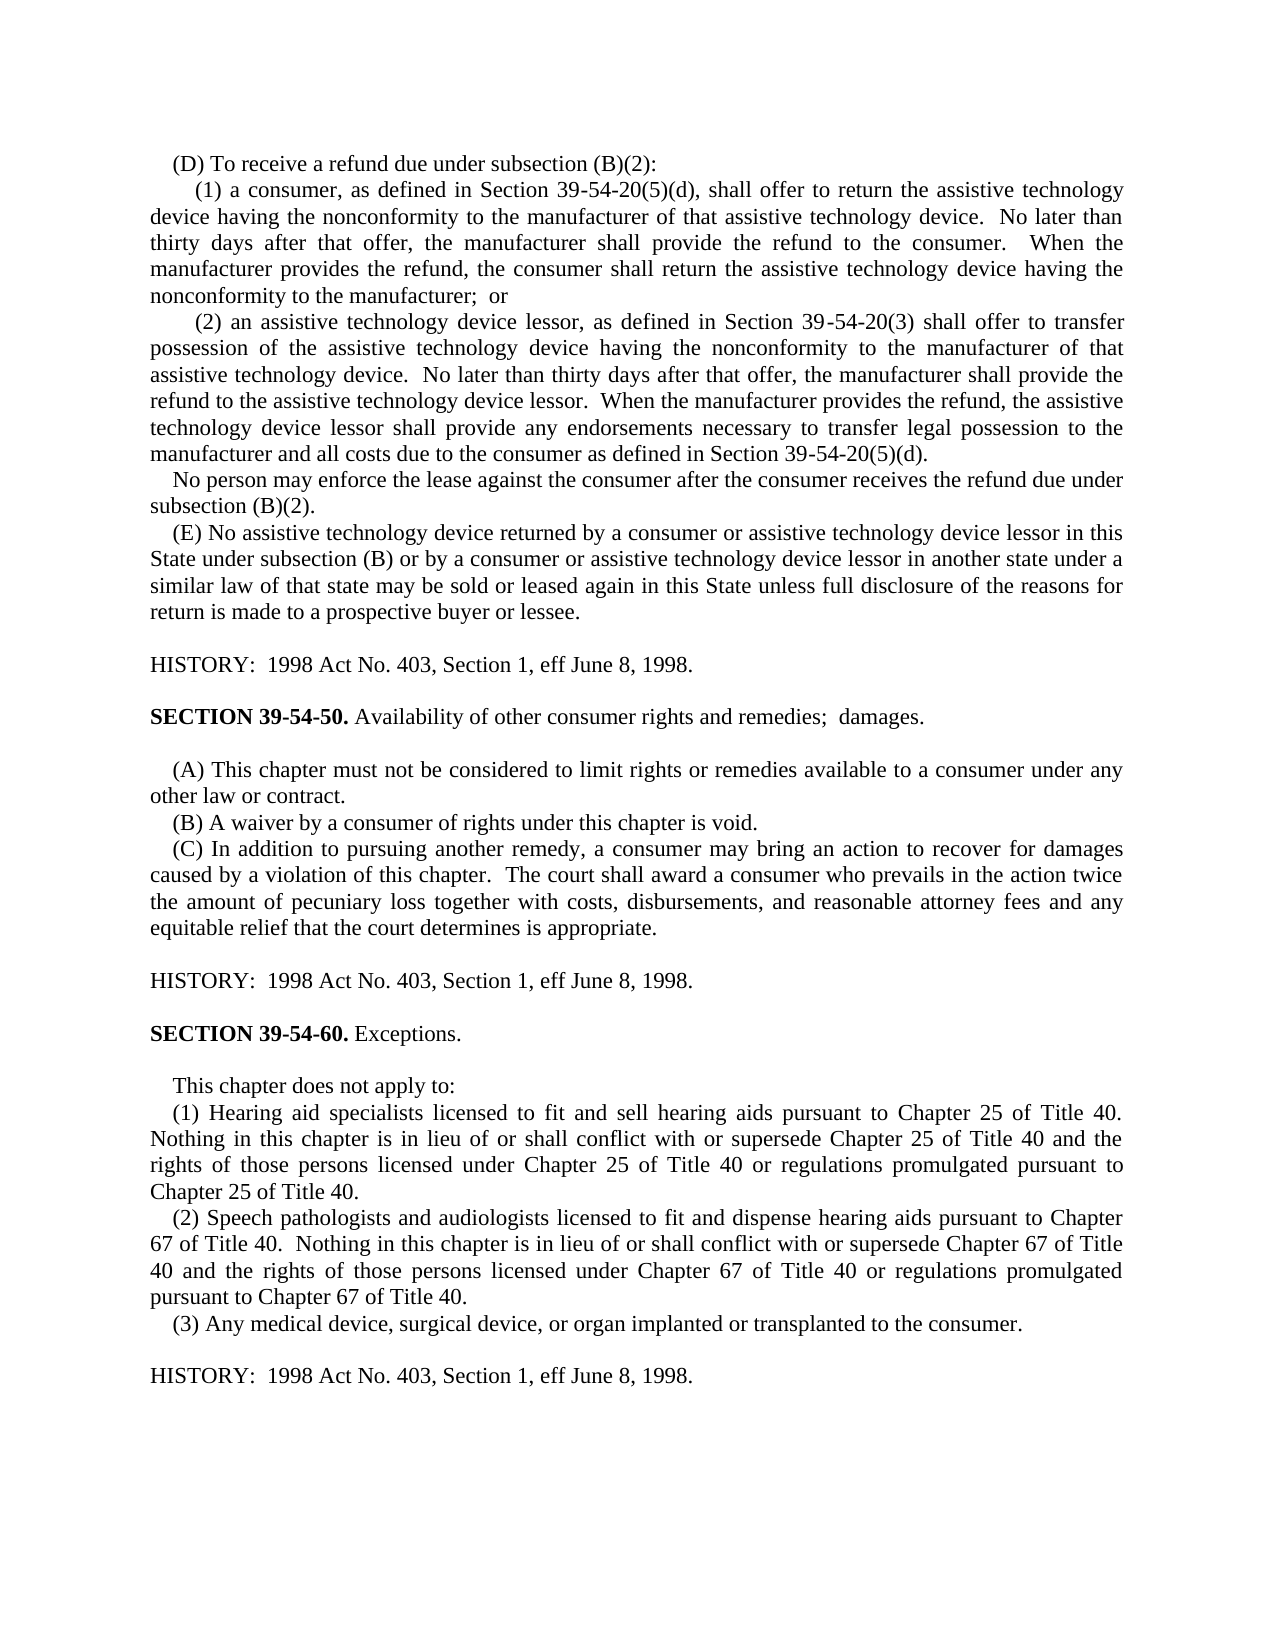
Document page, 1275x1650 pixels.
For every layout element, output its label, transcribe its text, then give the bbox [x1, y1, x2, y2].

text This chapter does not apply to: [150, 1072, 1125, 1099]
text (B) A waiver by a consumer of rights under this chapter is void. [150, 809, 1125, 835]
text No person may enforce the lease against the consumer after the consumer receives the refund due under subsection (B)(2). [150, 466, 1125, 519]
text (E) No assistive technology device returned by a consumer or assistive technology device lessor in this State under subsection (B) or by a consumer or assistive technology device lessor in another state under a similar law of that state may be sold or leased again in this State unless full disclosure of the reasons for return is made to a prospective buyer or lessee. [150, 519, 1125, 624]
text SECTION 39-54-50. Availability of other consumer rights and remedies; damages. [150, 703, 1125, 730]
text HISTORY: 1998 Act No. 403, Section 1, eff June 8, 1998. [150, 967, 1125, 993]
text SECTION 39-54-60. Exceptions. [150, 1020, 1125, 1046]
text (D) To receive a refund due under subsection (B)(2): [150, 150, 1125, 176]
text (1) Hearing aid specialists licensed to fit and sell hearing aids pursuant to Chapter 25 of Title 40. Nothing in this chapter is in lieu of or shall conflict with or supersede Chapter 25 of Title 40 and the rights of those persons licensed under Chapter 25 of Title 40 or regulations promulgated pursuant to Chapter 25 of Title 40. [150, 1099, 1125, 1204]
text HISTORY: 1998 Act No. 403, Section 1, eff June 8, 1998. [150, 1362, 1125, 1389]
text (2) an assistive technology device lessor, as defined in Section 39-54-20(3) shall offer to transfer possession of the assistive technology device having the nonconformity to the manufacturer of that assistive technology device. No later than thirty days after that offer, the manufacturer shall provide the refund to the assistive technology device lessor. When the manufacturer provides the refund, the assistive technology device lessor shall provide any endorsements necessary to transfer legal possession to the manufacturer and all costs due to the consumer as defined in Section 39-54-20(5)(d). [150, 308, 1125, 466]
text (1) a consumer, as defined in Section 39-54-20(5)(d), shall offer to return the assistive technology device having the nonconformity to the manufacturer of that assistive technology device. No later than thirty days after that offer, the manufacturer shall provide the refund to the consumer. When the manufacturer provides the refund, the consumer shall return the assistive technology device having the nonconformity to the manufacturer; or [150, 176, 1125, 308]
text (C) In addition to pursuing another remedy, a consumer may bring an action to recover for damages caused by a violation of this chapter. The court shall award a consumer who prevails in the action twice the amount of pecuniary loss together with costs, disbursements, and reasonable attorney fees and any equitable relief that the court determines is appropriate. [150, 835, 1125, 941]
text (3) Any medical device, surgical device, or organ implanted or transplanted to the consumer. [150, 1309, 1125, 1336]
text (2) Speech pathologists and audiologists licensed to fit and dispense hearing aids pursuant to Chapter 67 of Title 40. Nothing in this chapter is in lieu of or shall conflict with or supersede Chapter 67 of Title 40 and the rights of those persons licensed under Chapter 67 of Title 40 or regulations promulgated pursuant to Chapter 67 of Title 40. [150, 1204, 1125, 1309]
text HISTORY: 1998 Act No. 403, Section 1, eff June 8, 1998. [150, 651, 1125, 677]
text (A) This chapter must not be considered to limit rights or remedies available to a consumer under any other law or contract. [150, 756, 1125, 809]
